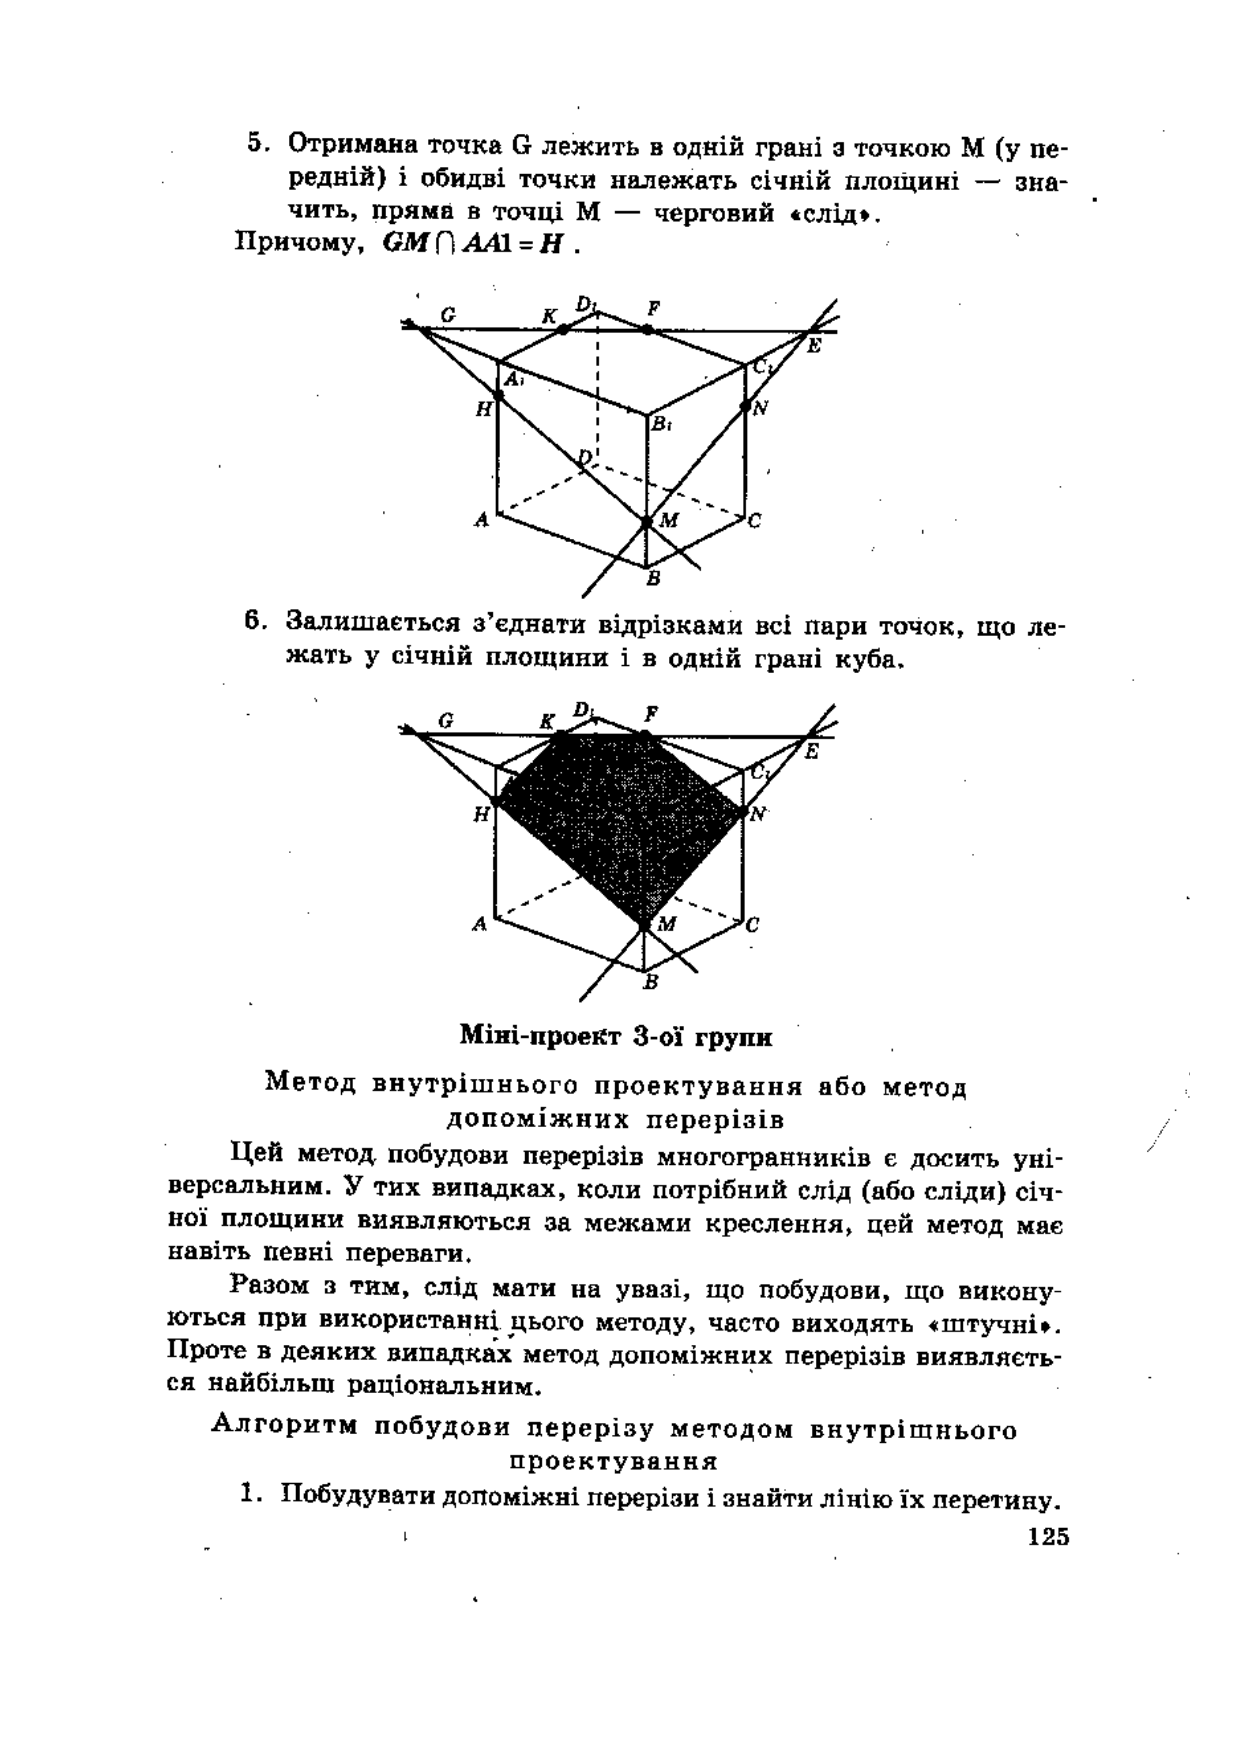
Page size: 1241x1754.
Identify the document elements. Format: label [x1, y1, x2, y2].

picture [147, 88, 1190, 1614]
